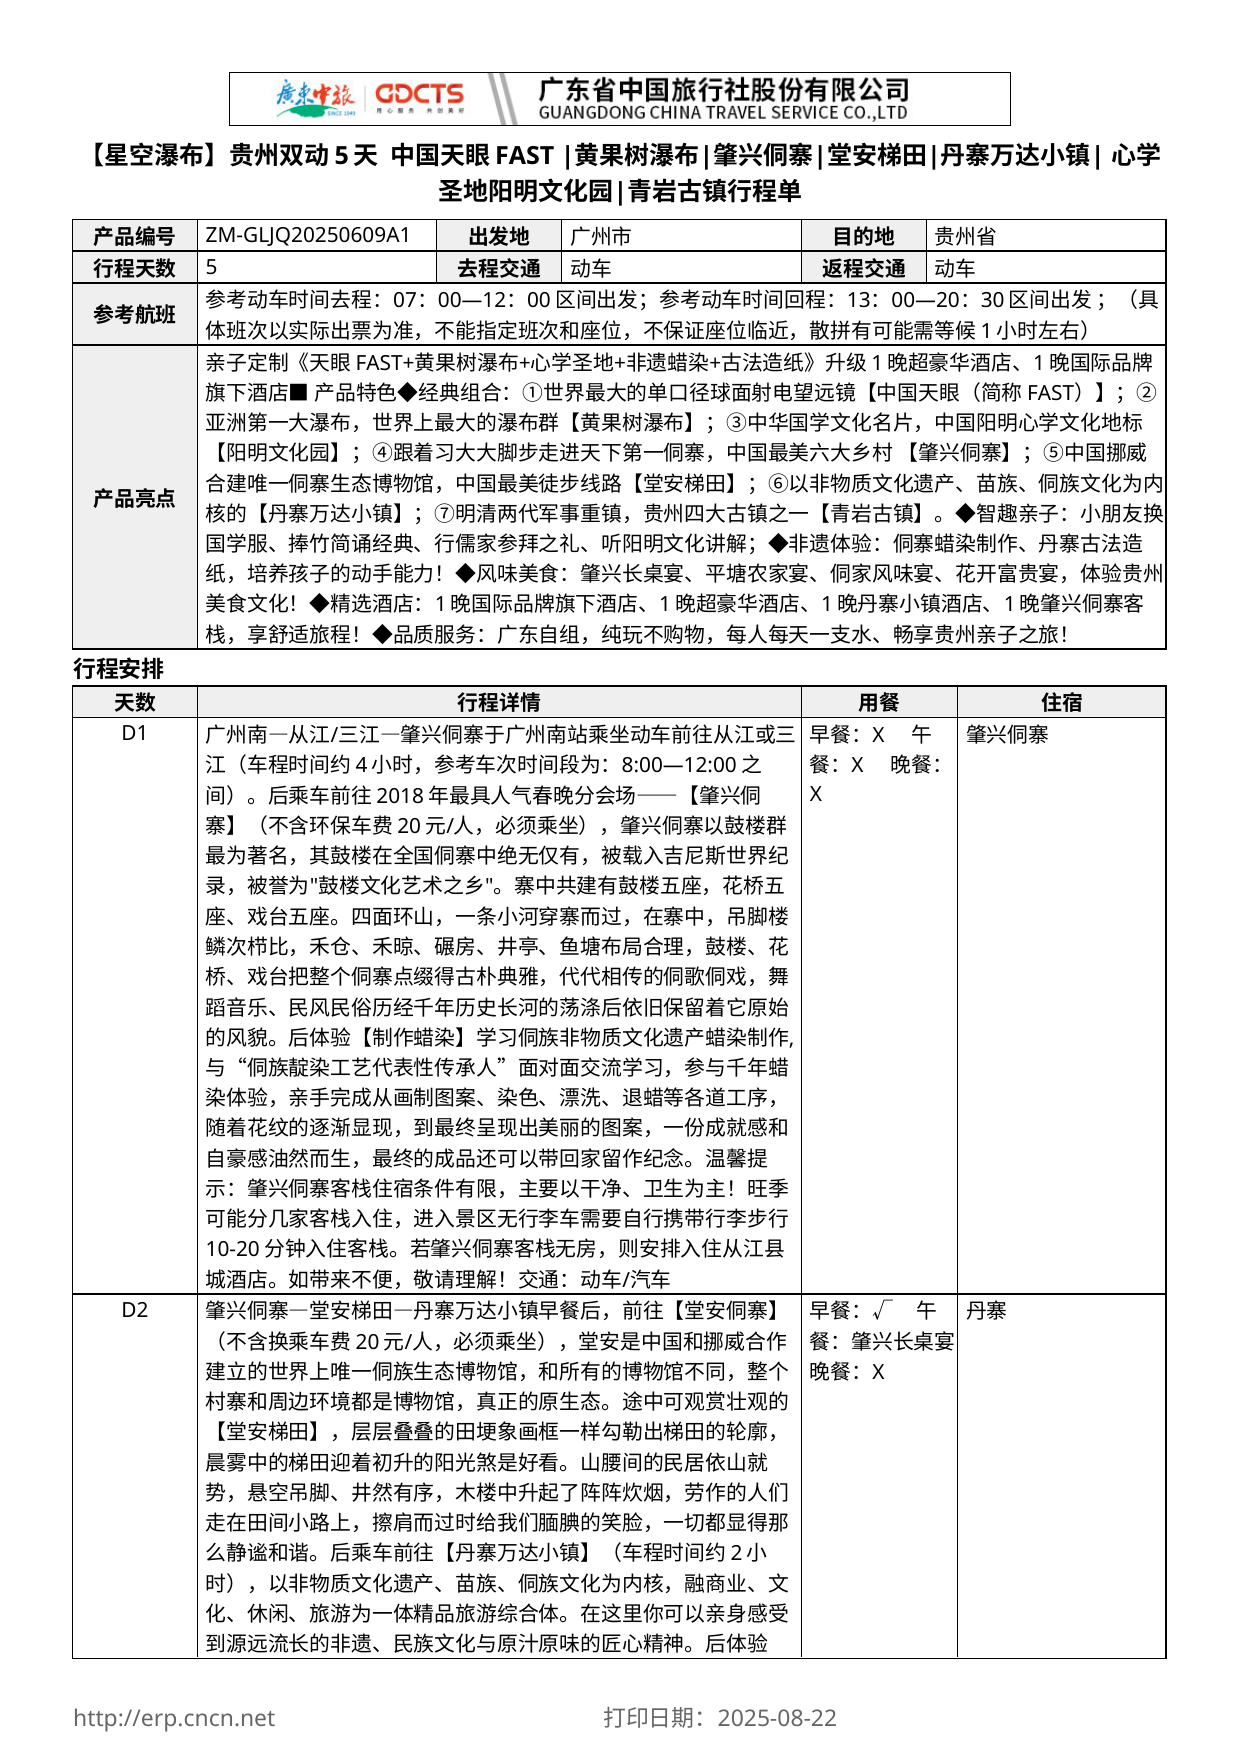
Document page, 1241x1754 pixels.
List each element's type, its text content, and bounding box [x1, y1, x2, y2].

table_cell 动车 [927, 252, 1165, 282]
table_header 天数 [73, 687, 197, 717]
table_cell D1 [73, 718, 197, 1293]
table_header 产品编号 [73, 220, 197, 250]
table_cell 亲子定制《天眼FAST+黄果树瀑布+心学圣地+非遗蜡染+古法造纸》 [198, 346, 1165, 648]
table_header ZM-GLJQ20250609A1 [198, 220, 436, 250]
table_header 广州市 [562, 220, 801, 250]
table_cell 肇兴侗寨 [958, 718, 1165, 1293]
table_header 出发地 [437, 220, 561, 250]
table_header 用餐 [802, 687, 957, 717]
table_cell 早餐：√ 午餐：肇兴长桌宴 晚餐：X [802, 1295, 957, 1657]
table_header 贵州省 [927, 220, 1165, 250]
table_cell 丹寨 [958, 1295, 1165, 1657]
table_cell 5 [198, 252, 436, 282]
table_cell 广州南—从江/三江—肇兴侗寨 [198, 718, 801, 1293]
table_cell 去程交通 [437, 252, 561, 282]
table_cell 行程天数 [73, 252, 197, 282]
table_header 住宿 [958, 687, 1165, 717]
text 行程安排 [73, 651, 1167, 684]
table_cell 产品亮点 [73, 346, 197, 648]
table_cell 肇兴侗寨—堂安梯田—丹寨万达小镇 [198, 1295, 801, 1657]
table_cell 参考动车时间去程：07：00—12：00区间出发； [198, 284, 1165, 344]
text 【星空瀑布】贵州双动5天 中国天眼FAST |黄果树瀑布|肇兴侗寨|堂安梯田|丹寨万达小镇| 心学圣地阳明文化园|青岩古镇行程单 [73, 136, 1167, 208]
picture [230, 73, 1010, 125]
table_cell 参考航班 [73, 284, 197, 344]
table_header 行程详情 [198, 687, 801, 717]
table_cell 返程交通 [802, 252, 926, 282]
table_cell 动车 [562, 252, 801, 282]
table_header 目的地 [802, 220, 926, 250]
table_cell D2 [73, 1295, 197, 1657]
table_cell 早餐：X 午餐：X 晚餐：X [802, 718, 957, 1293]
